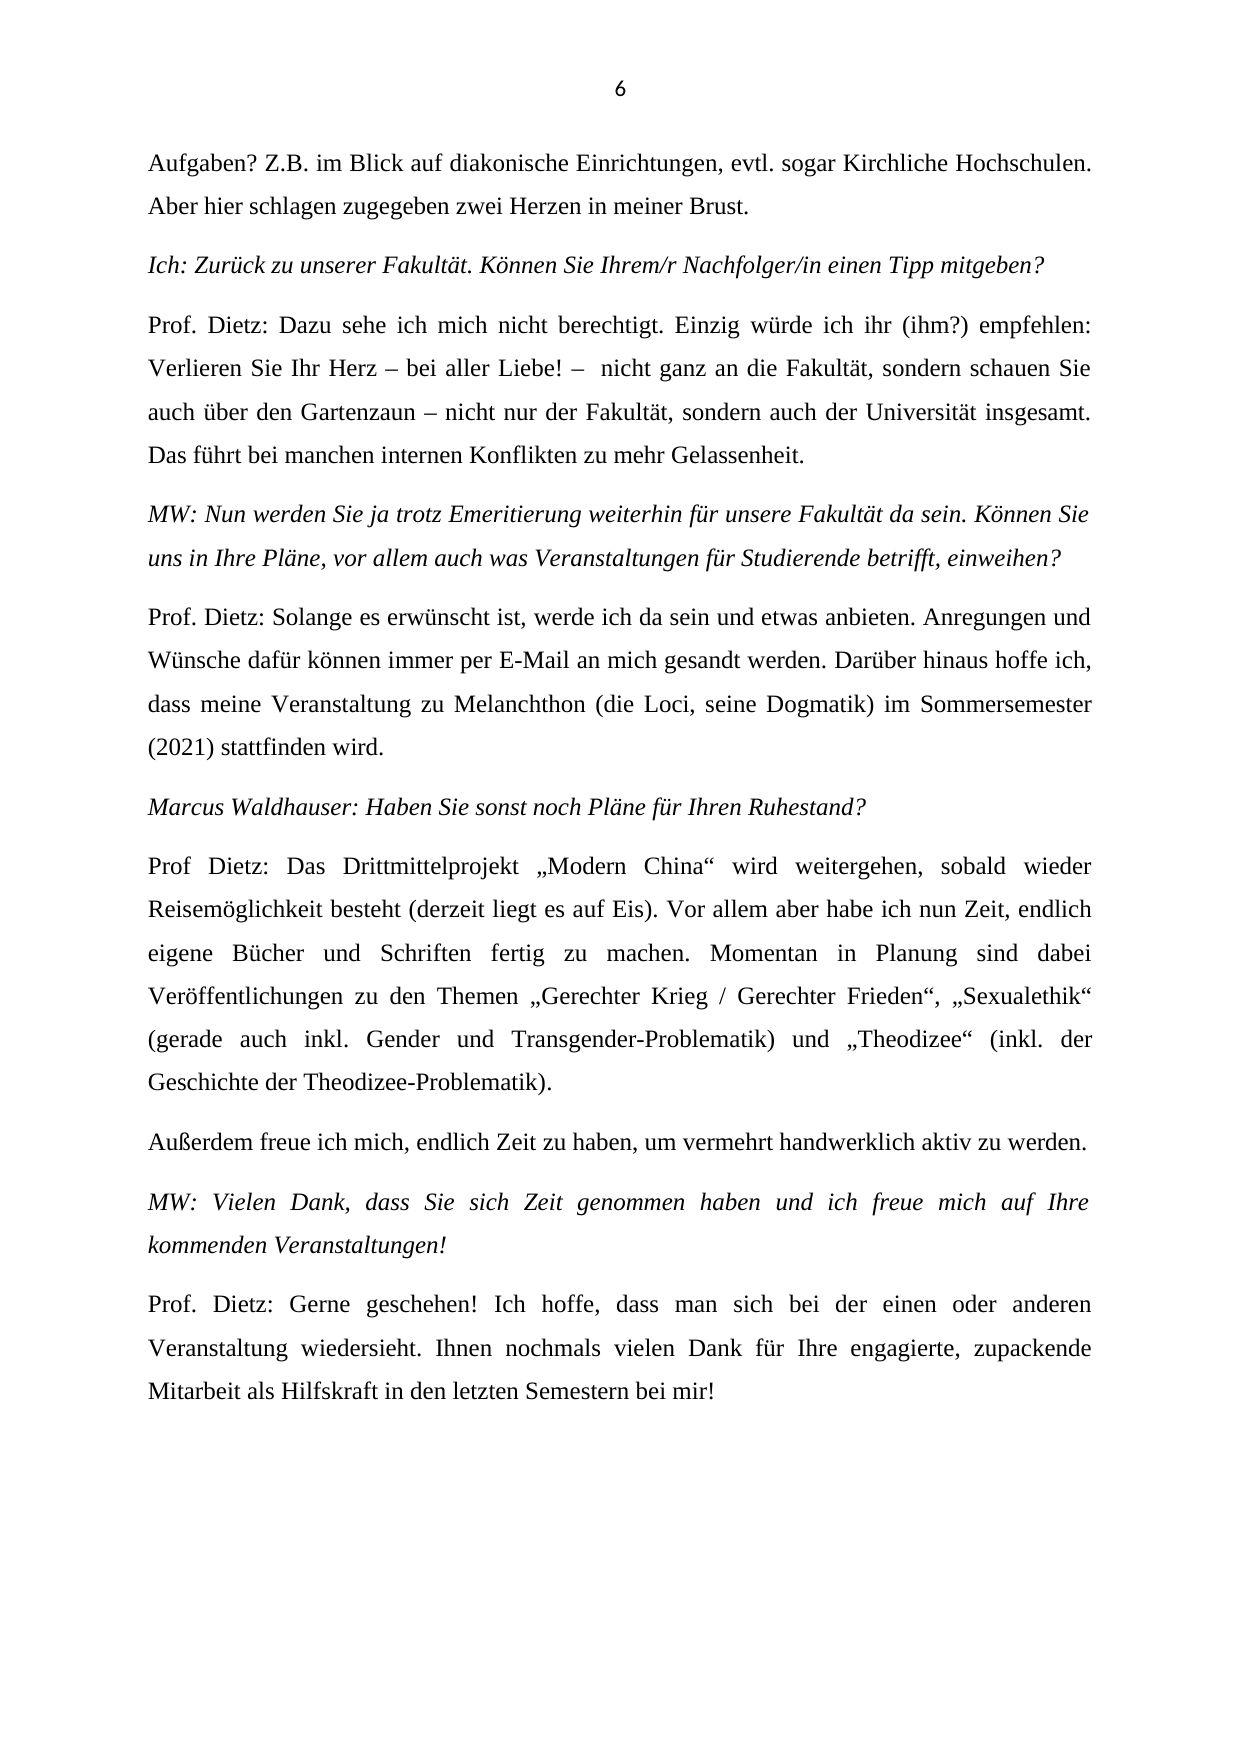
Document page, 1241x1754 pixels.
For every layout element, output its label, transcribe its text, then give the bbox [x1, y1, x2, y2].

text Ich: Zurück zu unserer Fakultät. Können Sie Ihrem/r Nachfolger/in einen Tipp mitgeben? [148, 251, 1093, 279]
text Prof. Dietz: Gerne geschehen! Ich hoffe, dass man sich bei der einen oder anderen Veranstaltung wiedersieht. Ihnen nochmals vielen Dank für Ihre engagierte, zupackende Mitarbeit als Hilfskraft in den letzten Semestern bei mir! [148, 1289, 1093, 1404]
text MW: Nun werden Sie ja trotz Emeritierung weiterhin für unsere Fakultät da sein. Können Sie uns in Ihre Pläne, vor allem auch was Veranstaltungen für Studierende betrifft, einweihen? [148, 499, 1093, 571]
text Prof. Dietz: Dazu sehe ich mich nicht berechtigt. Einzig würde ich ihr (ihm?) empfehlen: Verlieren Sie Ihr Herz – bei aller Liebe! – nicht ganz an die Fakultät, sondern schauen Sie auch über den Gartenzaun – nicht nur der Fakultät, sondern auch der Universität insgesamt. Das führt bei manchen internen Konflikten zu mehr Gelassenheit. [148, 310, 1093, 468]
text Prof Dietz: Das Drittmittelprojekt „Modern China“ wird weitergehen, sobald wieder Reisemöglichkeit besteht (derzeit liegt es auf Eis). Vor allem aber habe ich nun Zeit, endlich eigene Bücher und Schriften fertig zu machen. Momentan in Planung sind dabei Veröffentlichungen zu den Themen „Gerechter Krieg / Gerechter Frieden“, „Sexualethik“ (gerade auch inkl. Gender und Transgender-Problematik) und „Theodizee“ (inkl. der Geschichte der Theodizee-Problematik). [148, 851, 1093, 1096]
text Prof. Dietz: Solange es erwünscht ist, werde ich da sein und etwas anbieten. Anregungen und Wünsche dafür können immer per E-Mail an mich gesandt werden. Darüber hinaus hoffe ich, dass meine Veranstaltung zu Melanchthon (die Loci, seine Dogmatik) im Sommersemester (2021) stattfinden wird. [148, 602, 1093, 761]
text Marcus Waldhauser: Haben Sie sonst noch Pläne für Ihren Ruhestand? [148, 792, 1093, 820]
text Außerdem freue ich mich, endlich Zeit zu haben, um vermehrt handwerklich aktiv zu werden. [148, 1127, 1093, 1156]
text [148, 148, 1093, 219]
text MW: Vielen Dank, dass Sie sich Zeit genommen haben und ich freue mich auf Ihre kommenden Veranstaltungen! [148, 1187, 1093, 1258]
